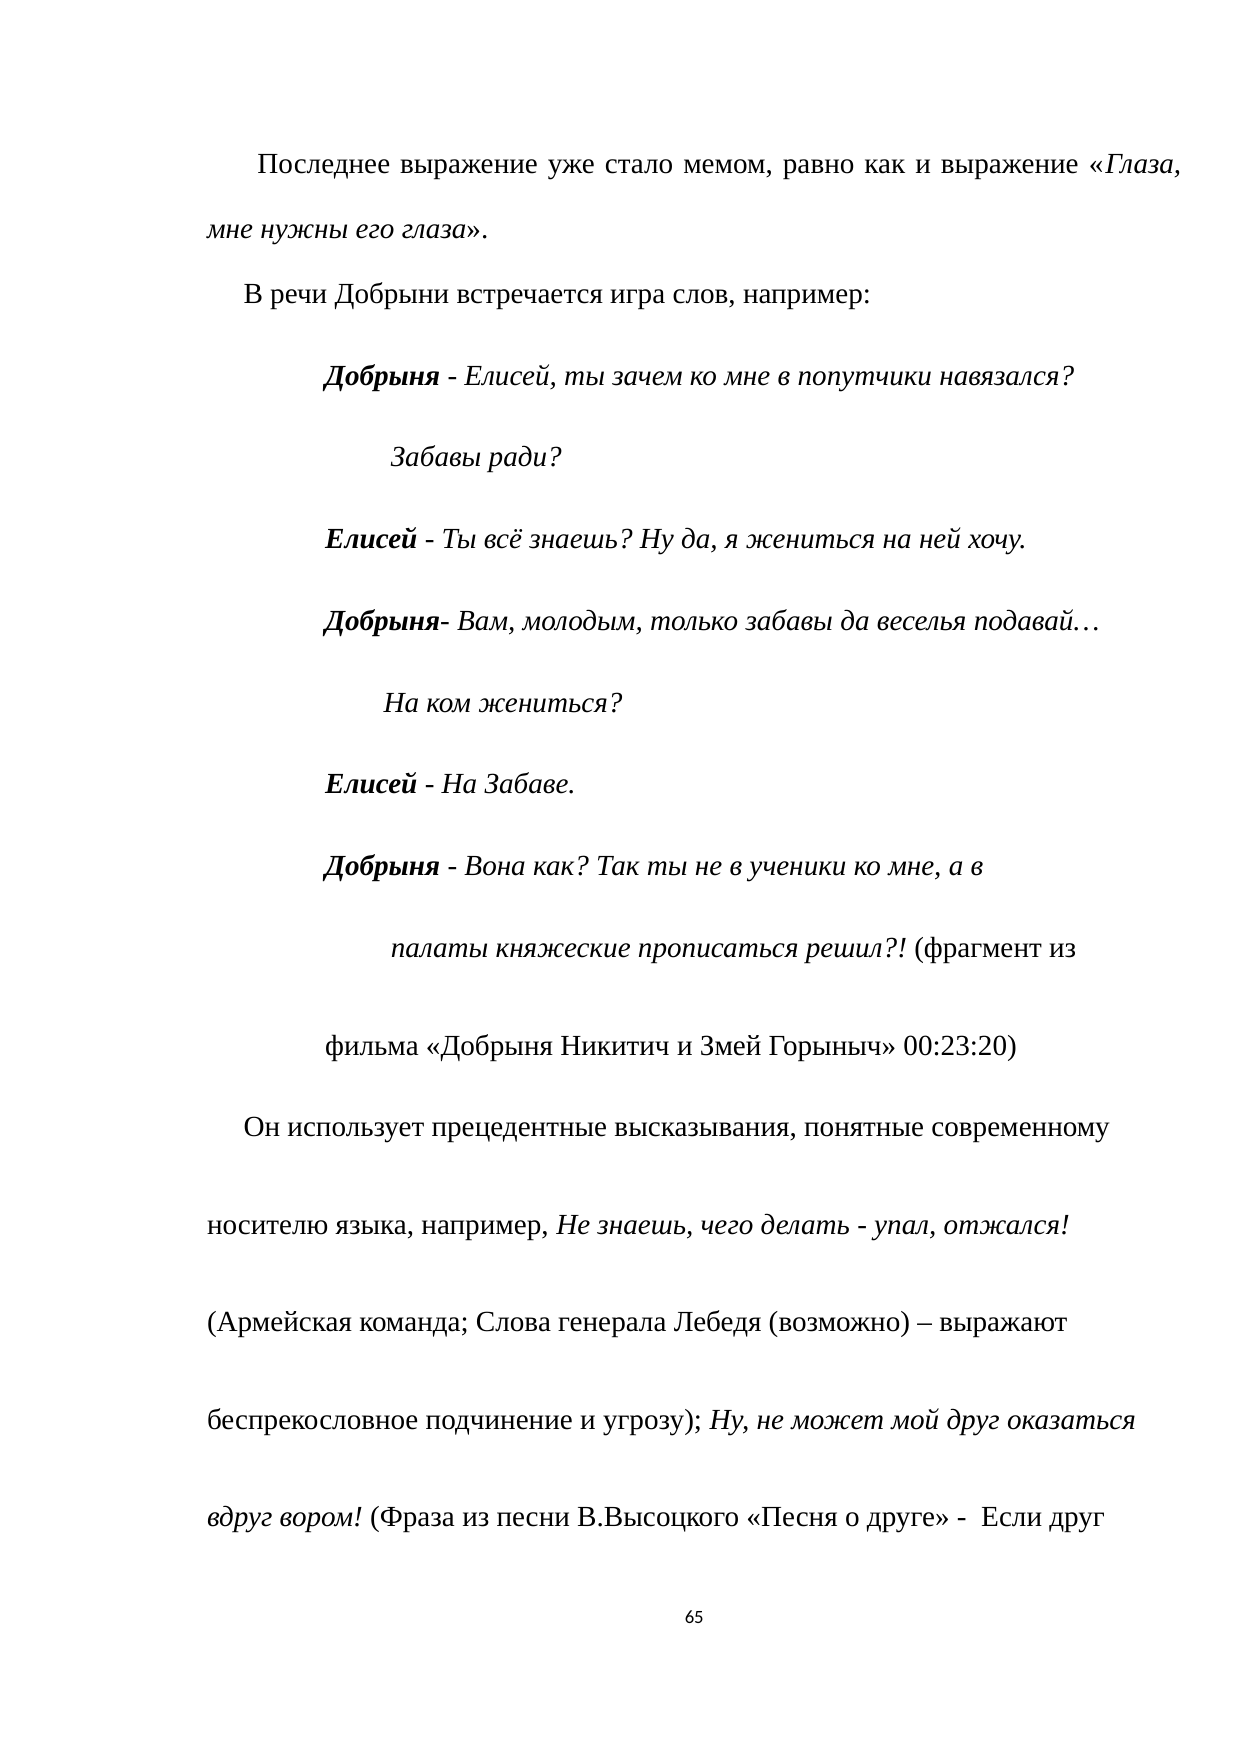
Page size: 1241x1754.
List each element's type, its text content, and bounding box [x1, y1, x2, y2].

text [207, 1094, 1181, 1549]
text Забавы ради? [325, 424, 1137, 489]
text Добрыня - Вона как? Так ты не в ученики ко мне, а в [325, 833, 1137, 898]
text Добрыня- Вам, молодым, только забавы да веселья подавай… [325, 587, 1137, 652]
text Добрыня - Елисей, ты зачем ко мне в попутчики навязался? [325, 342, 1137, 407]
text На ком жениться? [325, 669, 1137, 734]
text палаты княжеские прописаться решил?! (фрагмент из фильма «Добрыня Никитич и Змей Горыныч» 00:23:20) [325, 914, 1137, 1077]
text Последнее выражение уже стало мемом, равно как и выражение «Глаза, мне нужны его глаза». [207, 130, 1181, 260]
text Елисей - На Забаве. [325, 751, 1137, 816]
text В речи Добрыни встречается игра слов, например: [207, 260, 1181, 325]
text Елисей - Ты всё знаешь? Ну да, я жениться на ней хочу. [325, 506, 1137, 571]
